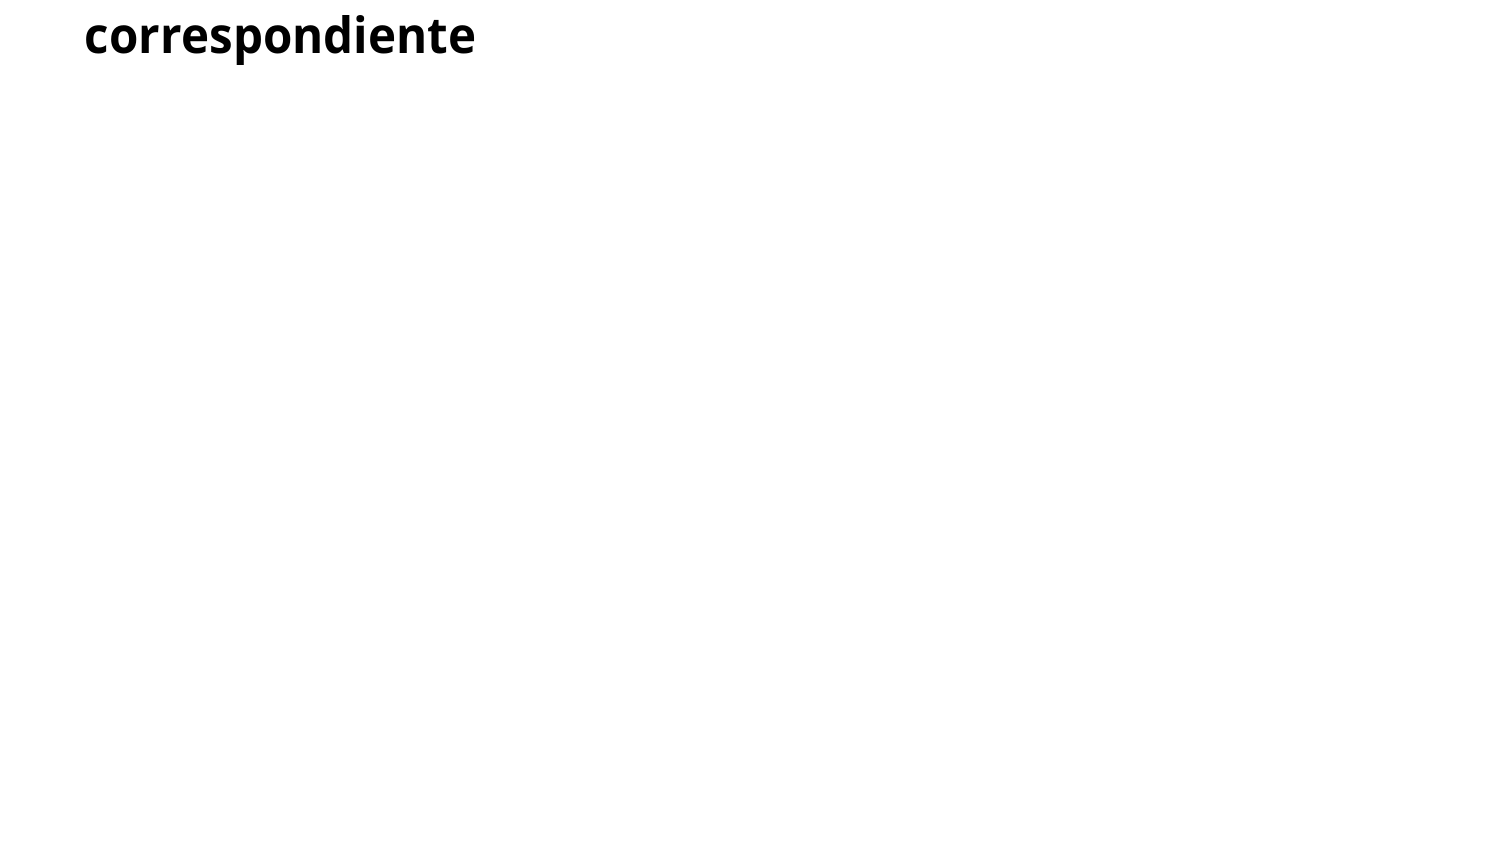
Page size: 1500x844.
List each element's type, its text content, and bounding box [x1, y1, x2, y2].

text El responsable lleva un registro del nombre, apellidos, curso y días que participa el alumnado en la actividad correspondiente [84, 0, 630, 68]
